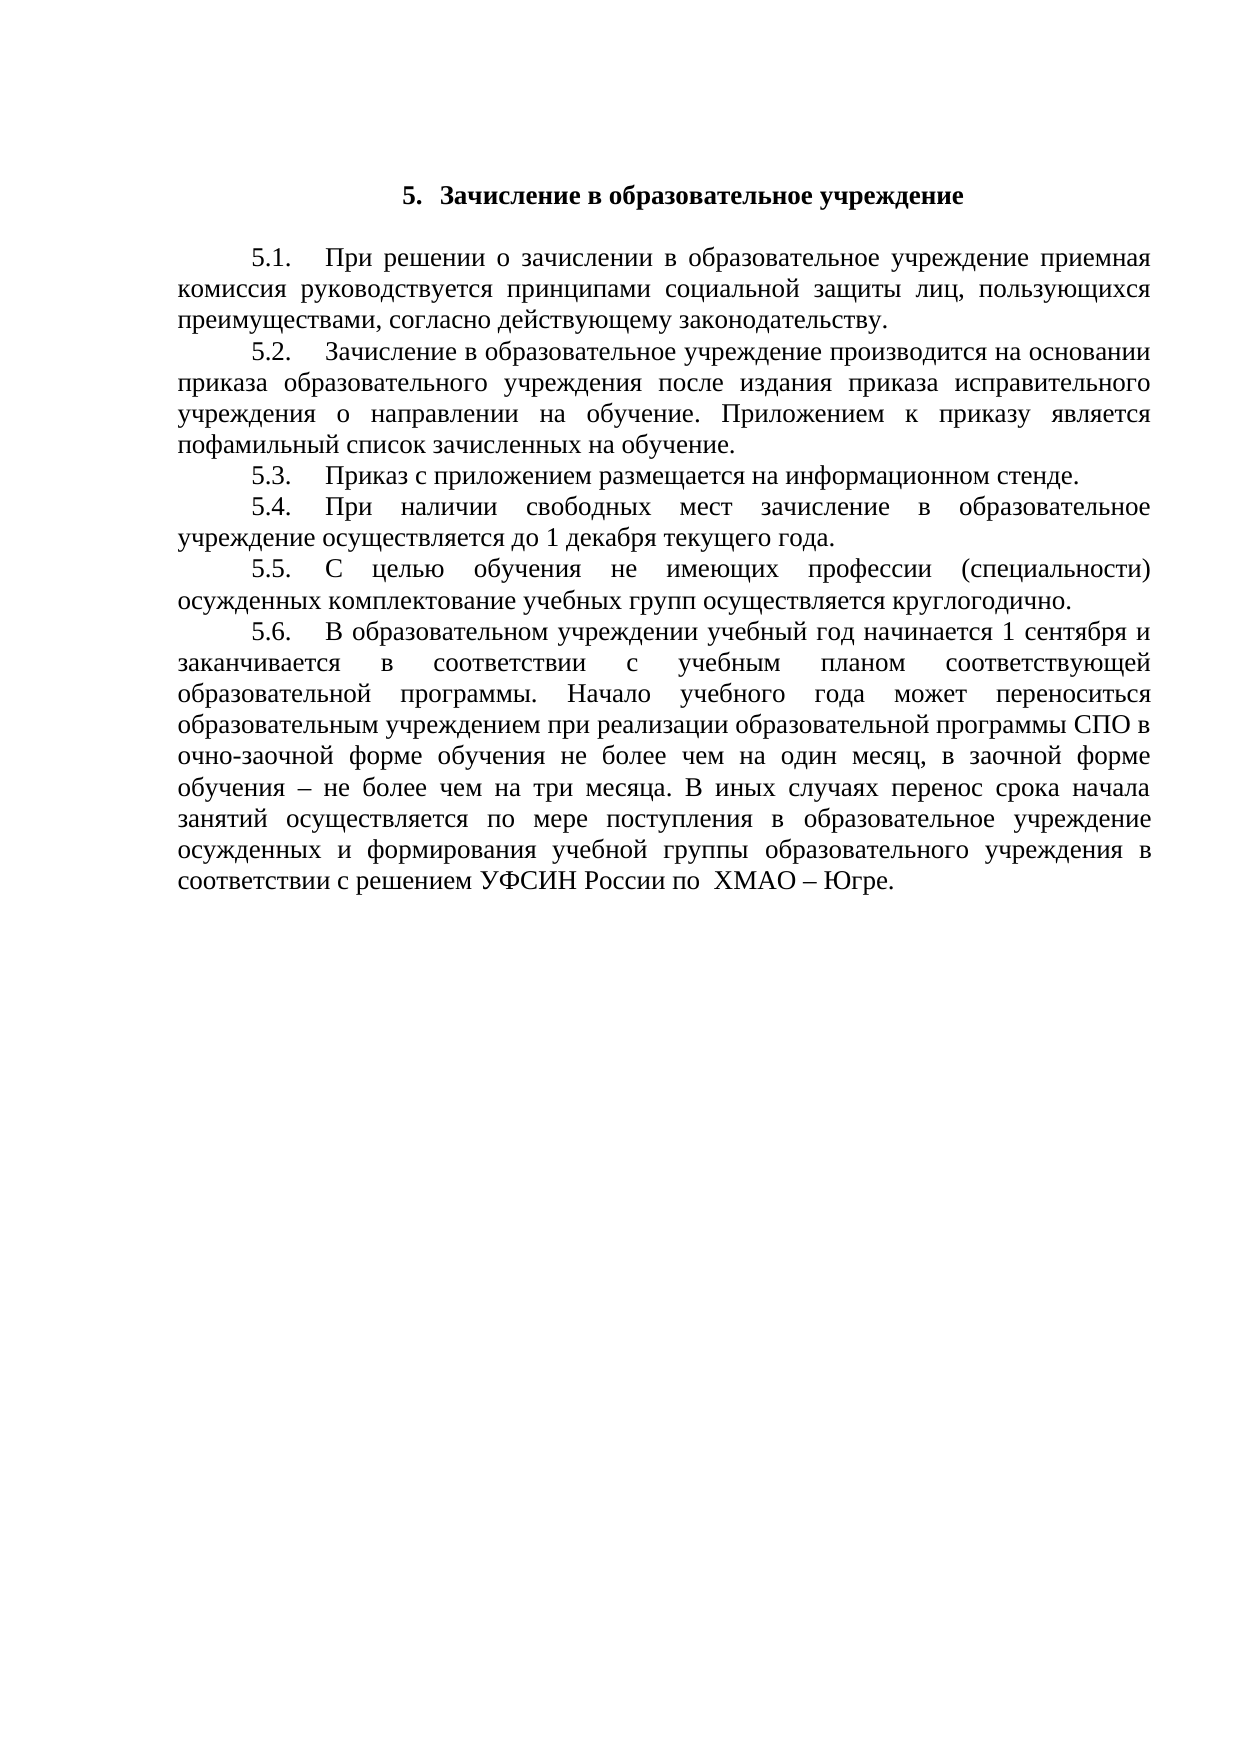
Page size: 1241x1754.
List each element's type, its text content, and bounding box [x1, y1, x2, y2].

list С целью обучения не имеющих профессии (специальности) осужденных комплектование учебных групп осуществляется круглогодично. [177, 553, 1152, 615]
list Приказ с приложением размещается на информационном стенде. [177, 459, 1152, 490]
list При наличии свободных мест зачисление в образовательное учреждение осуществляется до 1 декабря текущего года. [177, 490, 1152, 553]
list При решении о зачислении в образовательное учреждение приемная комиссия руководствуется принципами социальной защиты лиц, пользующихся преимуществами, согласно действующему законодательству. [177, 241, 1152, 334]
list Зачисление в образовательное учреждение [215, 179, 1152, 210]
list Зачисление в образовательное учреждение производится на основании приказа образовательного учреждения после издания приказа исправительного учреждения о направлении на обучение. Приложением к приказу является пофамильный список зачисленных на обучение. [177, 334, 1152, 459]
list В образовательном учреждении учебный год начинается 1 сентября и заканчивается в соответствии с учебным планом соответствующей образовательной программы. Начало учебного года может переноситься образовательным учреждением при реализации образовательной программы СПО в очно-заочной форме обучения не более чем на один месяц, в заочной форме обучения – не более чем на три месяца. В иных случаях перенос срока начала занятий осуществляется по мере поступления в образовательное учреждение осужденных и формирования учебной группы образовательного учреждения в соответствии с решением УФСИН России по ХМАО – Югре. [177, 615, 1152, 895]
